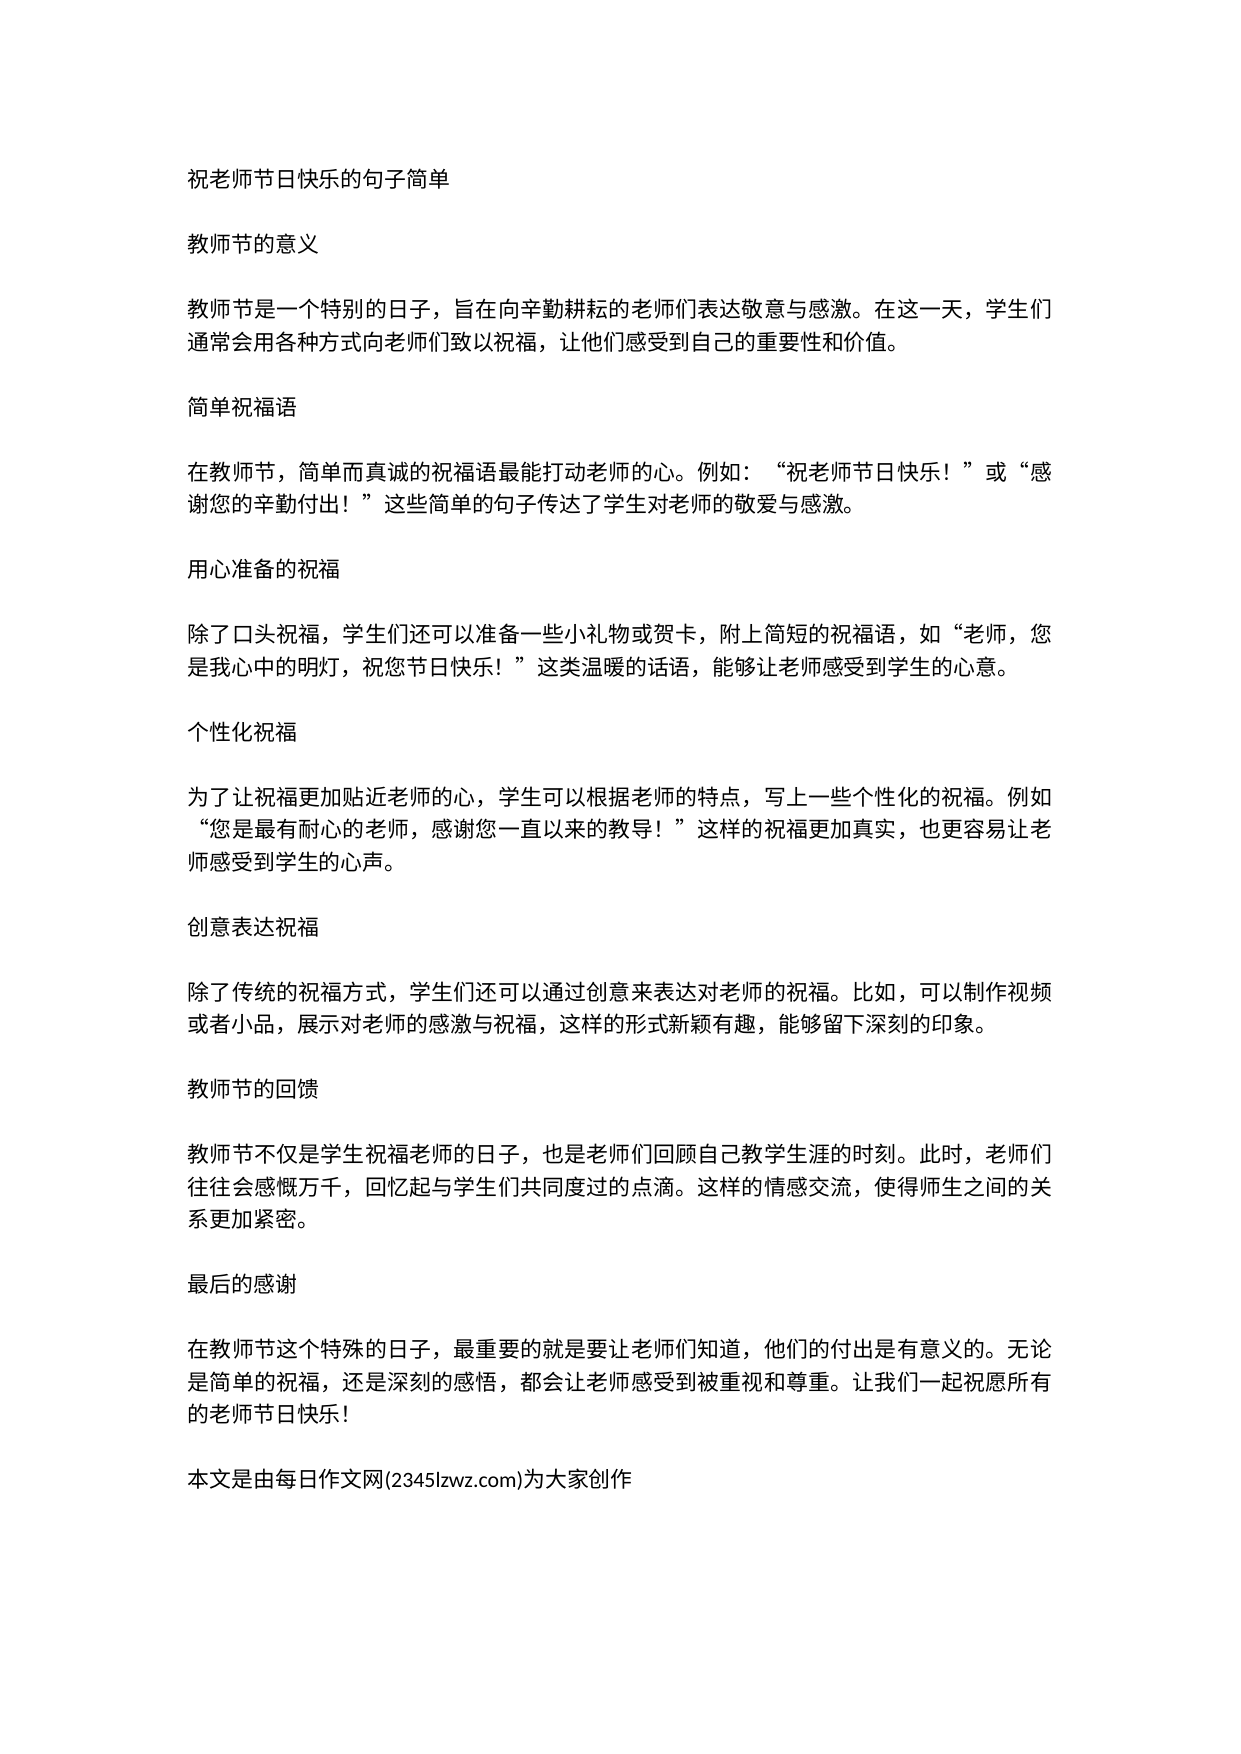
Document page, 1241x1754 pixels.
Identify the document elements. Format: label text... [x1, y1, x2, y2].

text 为了让祝福更加贴近老师的心，学生可以根据老师的特点，写上一些个性化的祝福。例如：“您是最有耐心的老师，感谢您一直以来的教导！”这样的祝福更加真实，也更容易让老师感受到学生的心声。 [187, 779, 1053, 877]
text 教师节不仅是学生祝福老师的日子，也是老师们回顾自己教学生涯的时刻。此时，老师们往往会感慨万千，回忆起与学生们共同度过的点滴。这样的情感交流，使得师生之间的关系更加紧密。 [187, 1137, 1053, 1234]
text 教师节是一个特别的日子，旨在向辛勤耕耘的老师们表达敬意与感激。在这一天，学生们通常会用各种方式向老师们致以祝福，让他们感受到自己的重要性和价值。 [187, 292, 1053, 357]
text 用心准备的祝福 [187, 552, 1053, 584]
text 在教师节这个特殊的日子，最重要的就是要让老师们知道，他们的付出是有意义的。无论是简单的祝福，还是深刻的感悟，都会让老师感受到被重视和尊重。让我们一起祝愿所有的老师节日快乐！ [187, 1332, 1053, 1429]
text 教师节的回馈 [187, 1072, 1053, 1104]
text 除了传统的祝福方式，学生们还可以通过创意来表达对老师的祝福。比如，可以制作视频或者小品，展示对老师的感激与祝福，这样的形式新颖有趣，能够留下深刻的印象。 [187, 974, 1053, 1039]
text 祝老师节日快乐的句子简单 [187, 162, 1053, 194]
text 最后的感谢 [187, 1267, 1053, 1299]
text 简单祝福语 [187, 389, 1053, 422]
text 个性化祝福 [187, 714, 1053, 747]
text 本文是由每日作文网(2345lzwz.com)为大家创作 [187, 1462, 1053, 1494]
text 在教师节，简单而真诚的祝福语最能打动老师的心。例如：“祝老师节日快乐！”或“感谢您的辛勤付出！”这些简单的句子传达了学生对老师的敬爱与感激。 [187, 454, 1053, 519]
text 创意表达祝福 [187, 909, 1053, 942]
text 除了口头祝福，学生们还可以准备一些小礼物或贺卡，附上简短的祝福语，如“老师，您是我心中的明灯，祝您节日快乐！”这类温暖的话语，能够让老师感受到学生的心意。 [187, 617, 1053, 682]
text 教师节的意义 [187, 227, 1053, 259]
